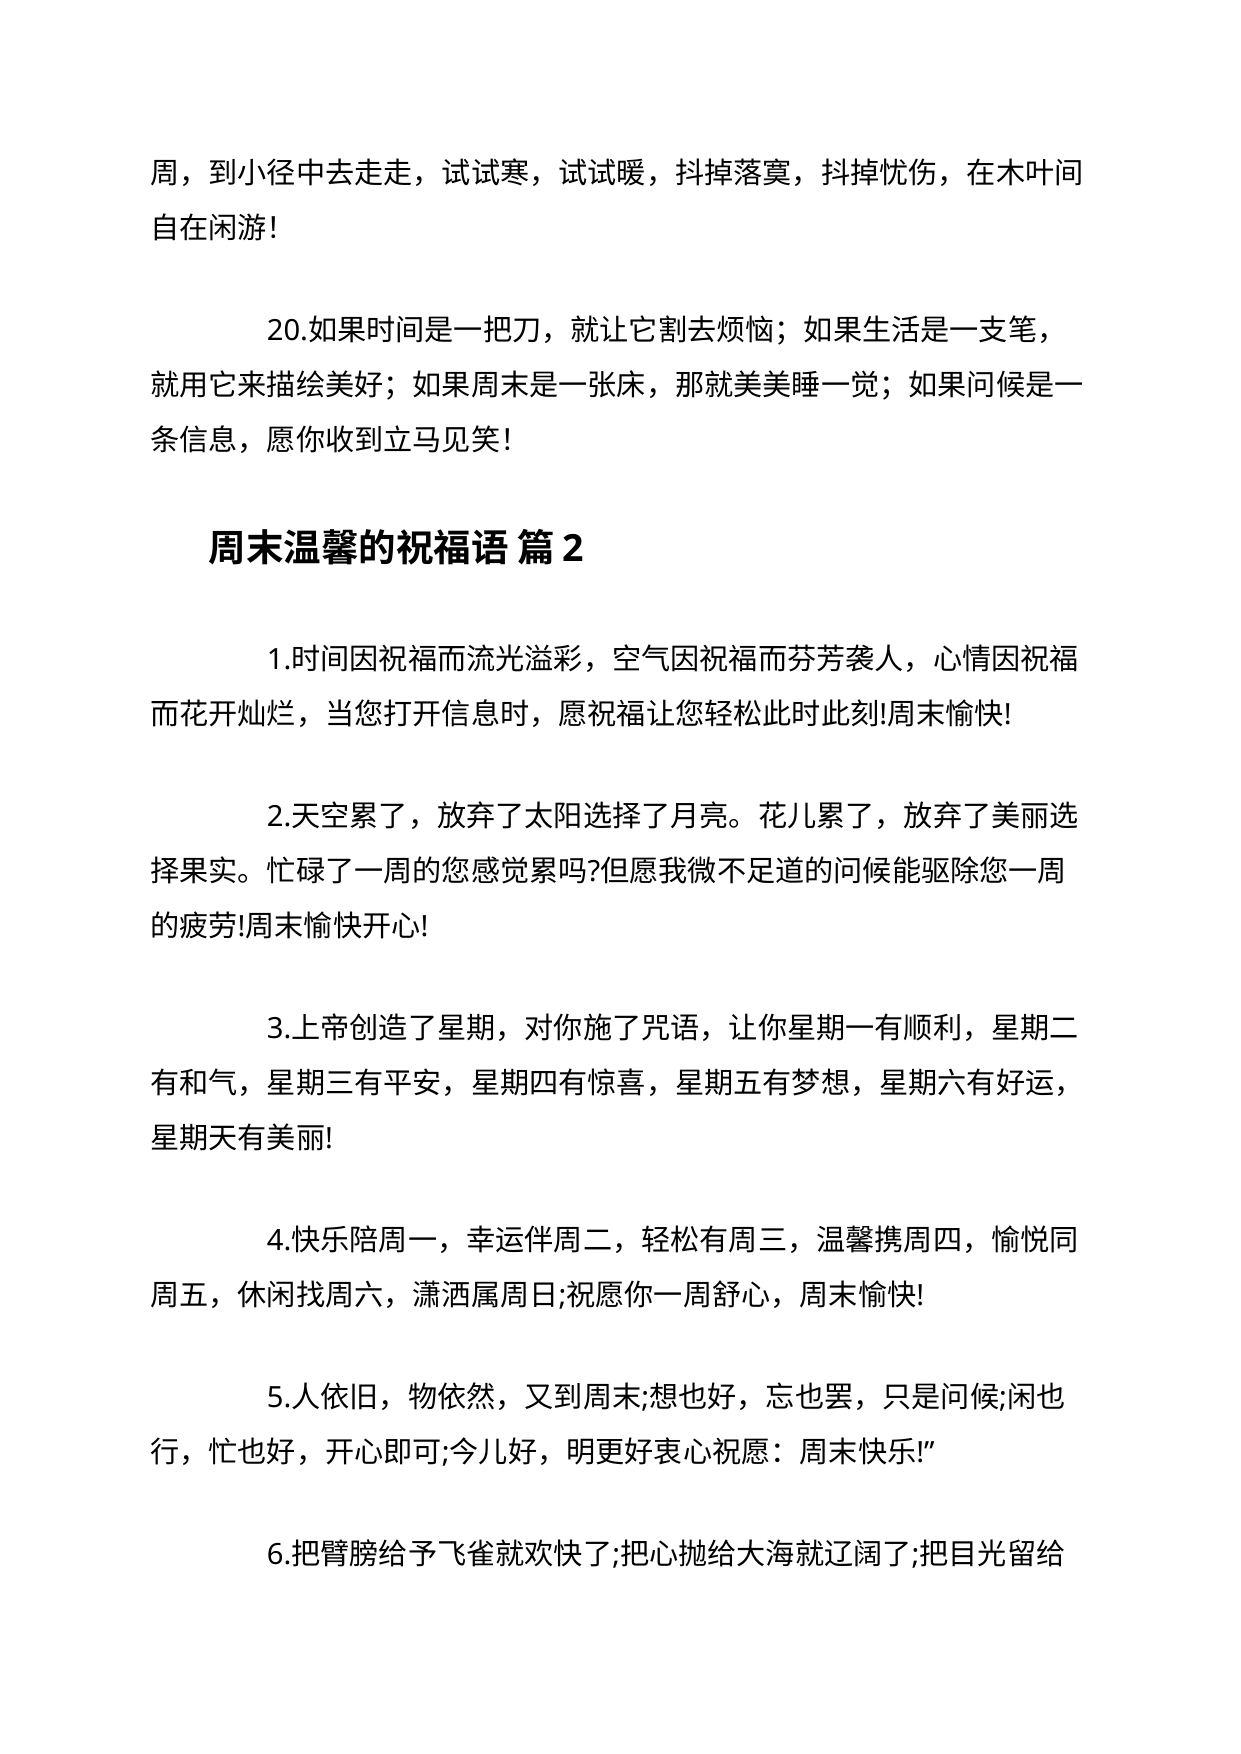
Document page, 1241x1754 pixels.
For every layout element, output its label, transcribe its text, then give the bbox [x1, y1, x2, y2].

text 20.如果时间是一把刀，就让它割去烦恼；如果生活是一支笔，就用它来描绘美好；如果周末是一张床，那就美美睡一觉；如果问候是一条信息，愿你收到立马见笑！ [150, 307, 1090, 459]
text 1.时间因祝福而流光溢彩，空气因祝福而芬芳袭人，心情因祝福而花开灿烂，当您打开信息时，愿祝福让您轻松此时此刻!周末愉快! [150, 636, 1090, 733]
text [150, 1531, 1090, 1573]
text 5.人依旧，物依然，又到周末;想也好，忘也罢，只是问候;闲也行，忙也好，开心即可;今儿好，明更好衷心祝愿：周末快乐!” [150, 1374, 1090, 1471]
text 4.快乐陪周一，幸运伴周二，轻松有周三，温馨携周四，愉悦同周五，休闲找周六，潇洒属周日;祝愿你一周舒心，周末愉快! [150, 1217, 1090, 1314]
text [150, 150, 1090, 247]
text 周末温馨的祝福语 篇2 [150, 518, 1090, 573]
text 3.上帝创造了星期，对你施了咒语，让你星期一有顺利，星期二有和气，星期三有平安，星期四有惊喜，星期五有梦想，星期六有好运，星期天有美丽! [150, 1005, 1090, 1157]
text 2.天空累了，放弃了太阳选择了月亮。花儿累了，放弃了美丽选择果实。忙碌了一周的您感觉累吗?但愿我微不足道的问候能驱除您一周的疲劳!周末愉快开心! [150, 793, 1090, 945]
